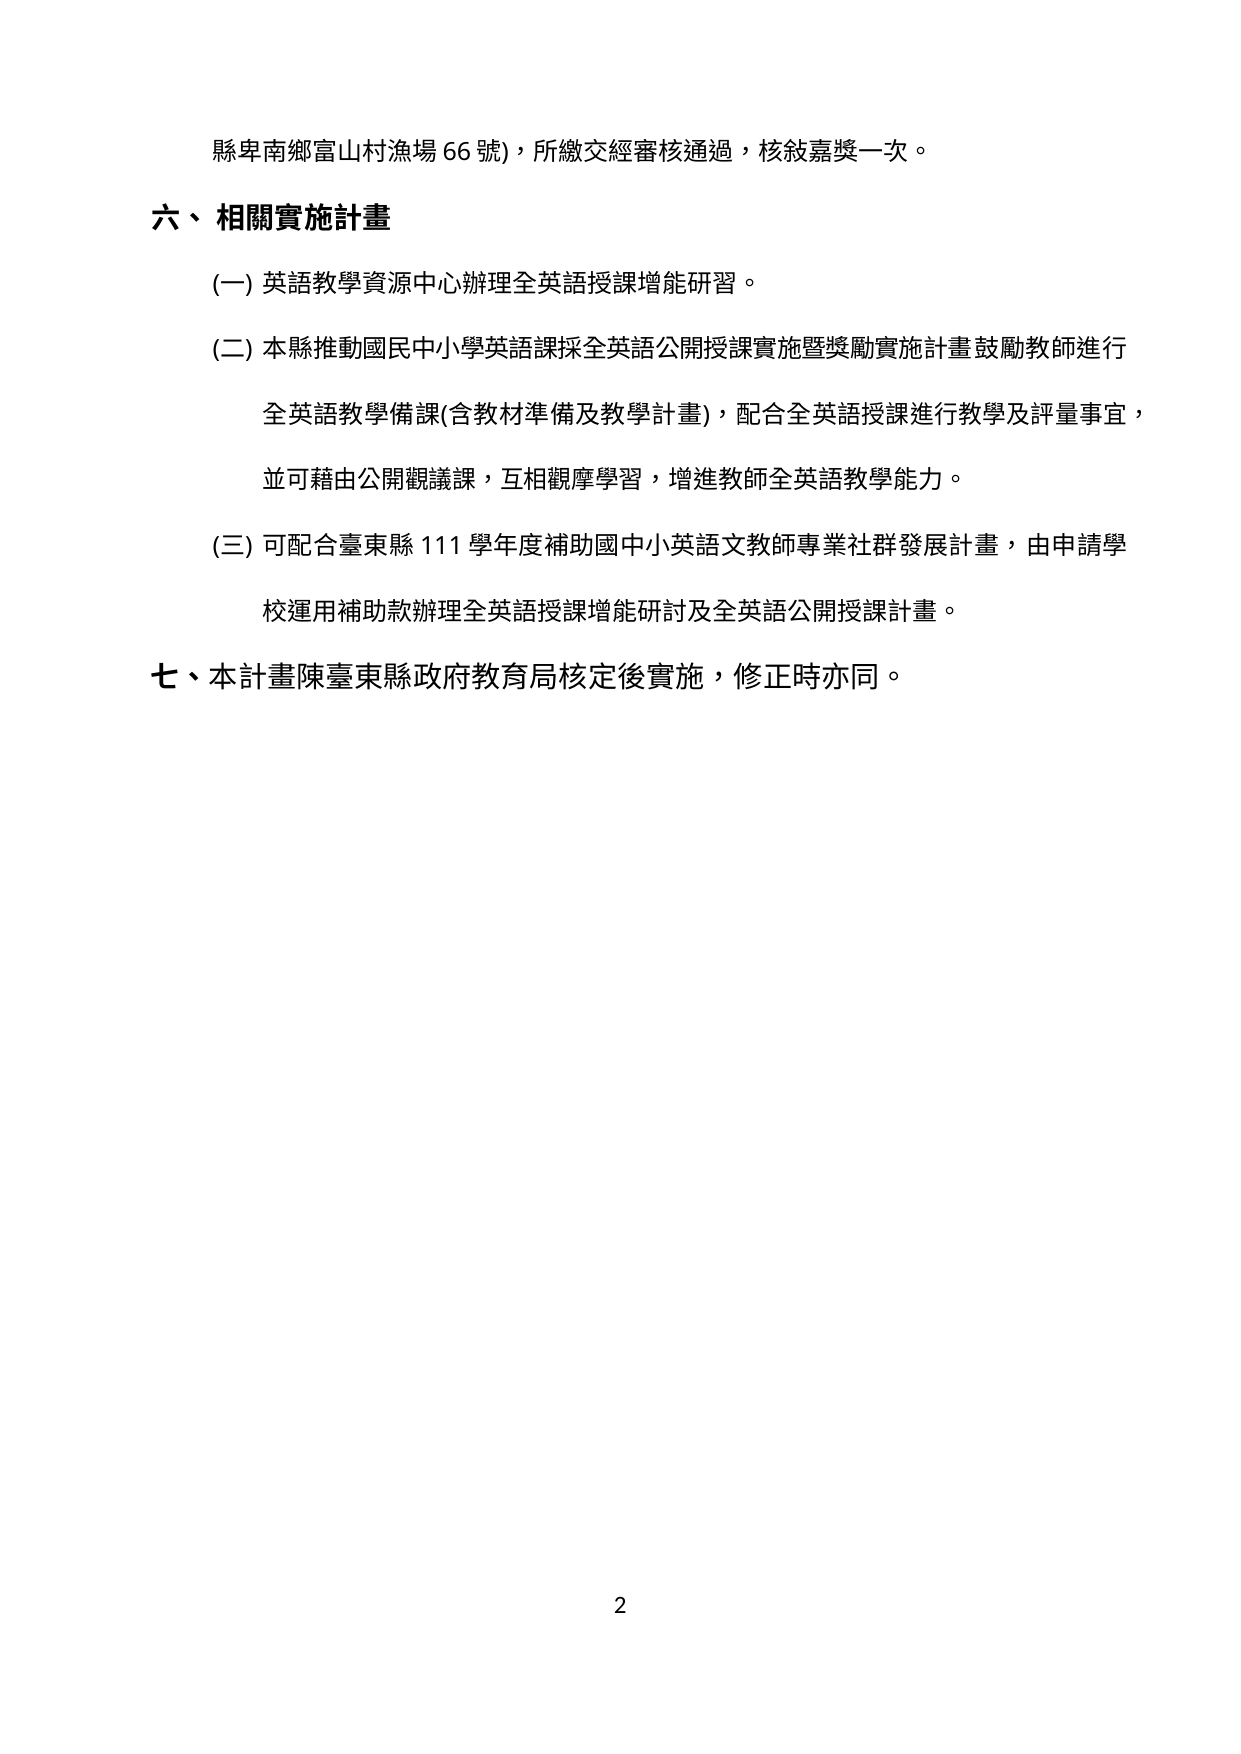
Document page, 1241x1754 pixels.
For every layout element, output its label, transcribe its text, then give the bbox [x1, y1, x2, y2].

text 七、本計畫陳臺東縣政府教育局核定後實施，修正時亦同。 [112, 642, 1128, 708]
text 六、 相關實施計畫 [112, 183, 1128, 248]
list 可配合臺東縣111學年度補助國中小英語文教師專業社群發展計畫，由申請學校運用補助款辦理全英語授課增能研討及全英語公開授課計畫。 [212, 511, 1128, 642]
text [212, 117, 1128, 183]
list 英語教學資源中心辦理全英語授課增能研習。 [212, 248, 1128, 314]
list 本縣推動國民中小學英語課採全英語公開授課實施暨獎勵實施計畫鼓勵教師進行全英語教學備課(含教材準備及教學計畫)，配合全英語授課進行教學及評量事宜，並可藉由公開觀議課，互相觀摩學習，增進教師全英語教學能力。 [212, 314, 1128, 511]
